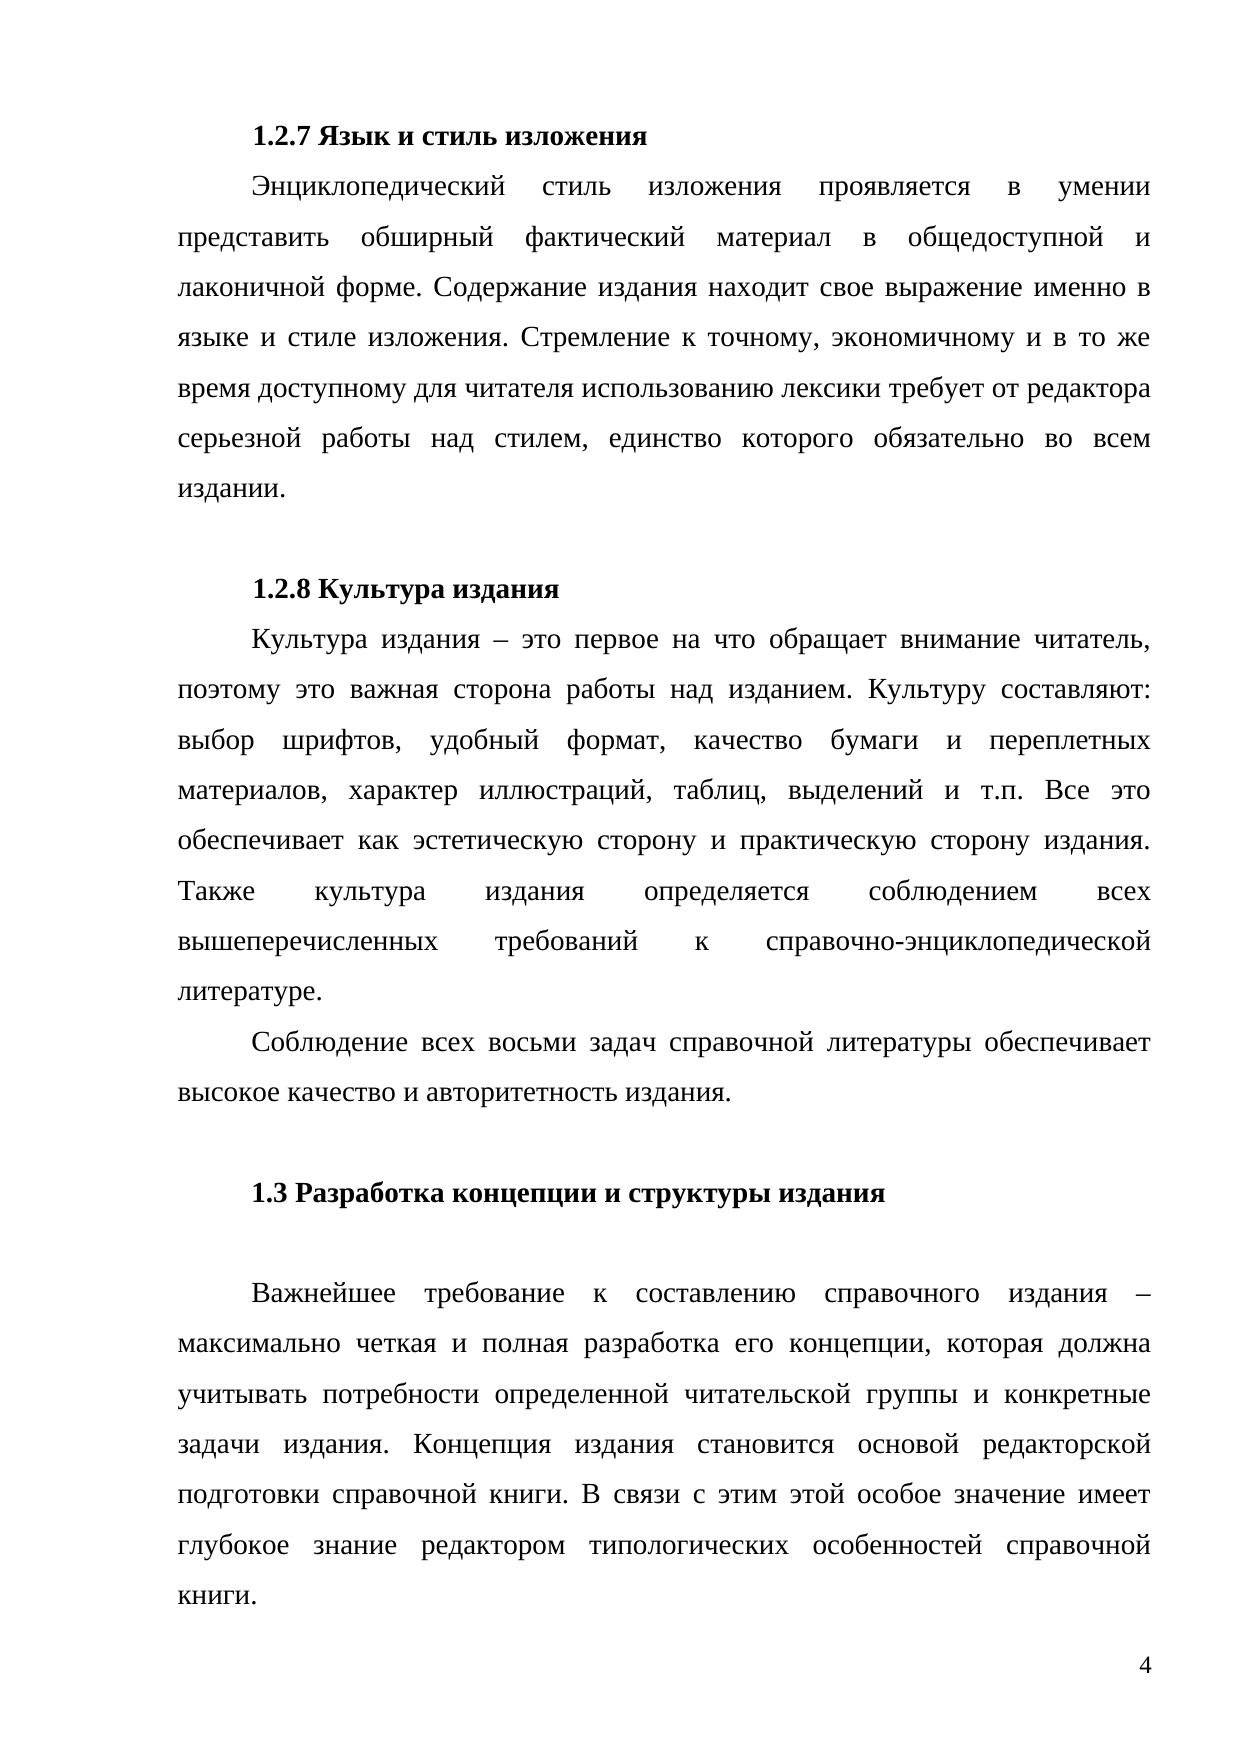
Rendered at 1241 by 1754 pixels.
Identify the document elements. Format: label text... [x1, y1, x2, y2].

text 1.3 Разработка концепции и структуры издания [177, 1175, 1152, 1208]
text Энциклопедический стиль изложения проявляется в умении представить обширный фактический материал в общедоступной и лаконичной форме. Содержание издания находит свое выражение именно в языке и стиле изложения. Стремление к точному, экономичному и в то же время доступному для читателя использованию лексики требует от редактора серьезной работы над стилем, единство которого обязательно во всем издании. [177, 168, 1152, 504]
text 1.2.8 Культура издания [177, 571, 1152, 604]
text Культура издания – это первое на что обращает внимание читатель, поэтому это важная сторона работы над изданием. Культуру составляют: выбор шрифтов, удобный формат, качество бумаги и переплетных материалов, характер иллюстраций, таблиц, выделений и т.п. Все это обеспечивает как эстетическую сторону и практическую сторону издания. Также культура издания определяется соблюдением всех вышеперечисленных требований к справочно-энциклопедической литературе. [177, 621, 1152, 1007]
text Соблюдение всех восьми задач справочной литературы обеспечивает высокое качество и авторитетность издания. [177, 1024, 1152, 1108]
text Важнейшее требование к составлению справочного издания – максимально четкая и полная разработка его концепции, которая должна учитывать потребности определенной читательской группы и конкретные задачи издания. Концепция издания становится основой редакторской подготовки справочной книги. В связи с этим этой особое значение имеет глубокое знание редактором типологических особенностей справочной книги. [177, 1275, 1152, 1611]
text 1.2.7 Язык и стиль изложения [177, 118, 1152, 152]
